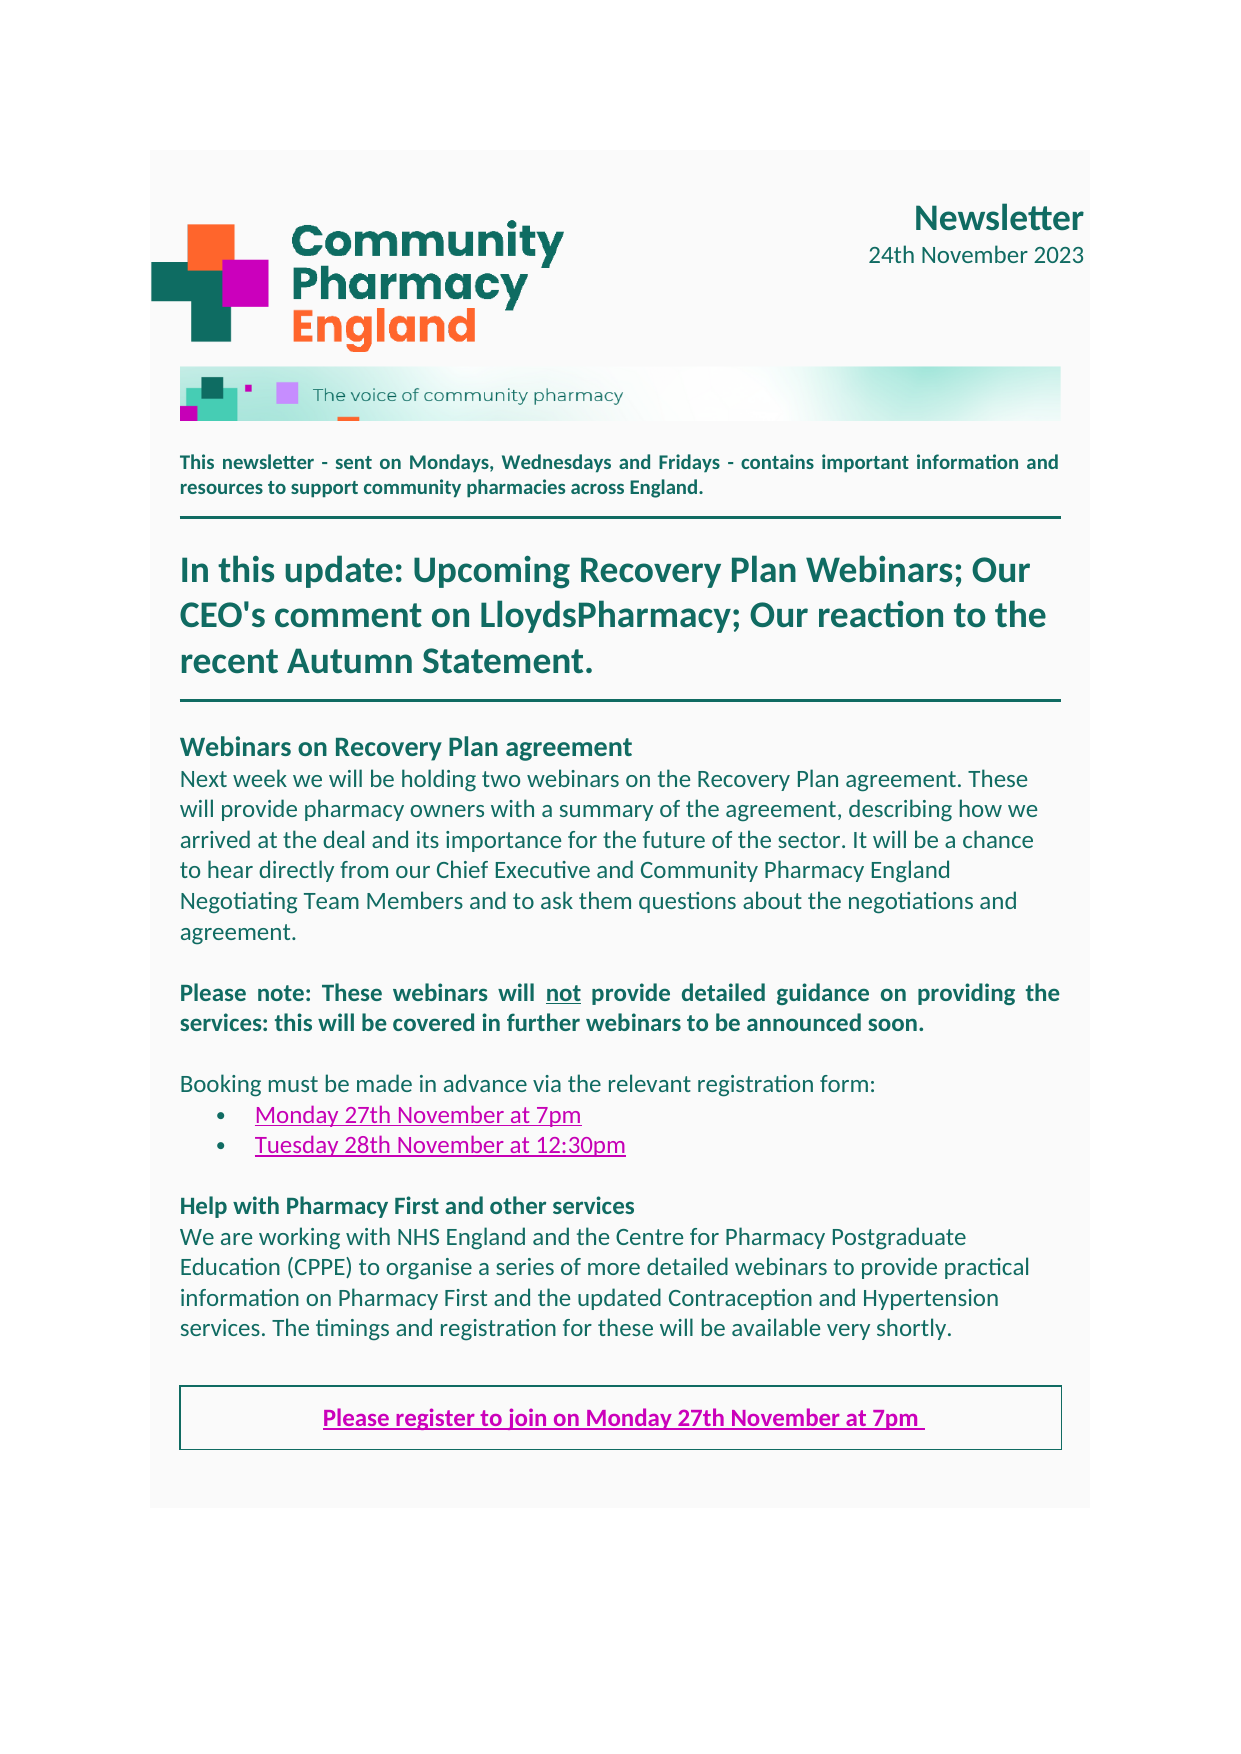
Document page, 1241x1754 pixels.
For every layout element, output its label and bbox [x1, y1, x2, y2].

table_header [150, 150, 1090, 1508]
picture [151, 219, 564, 352]
picture [179, 366, 1061, 421]
